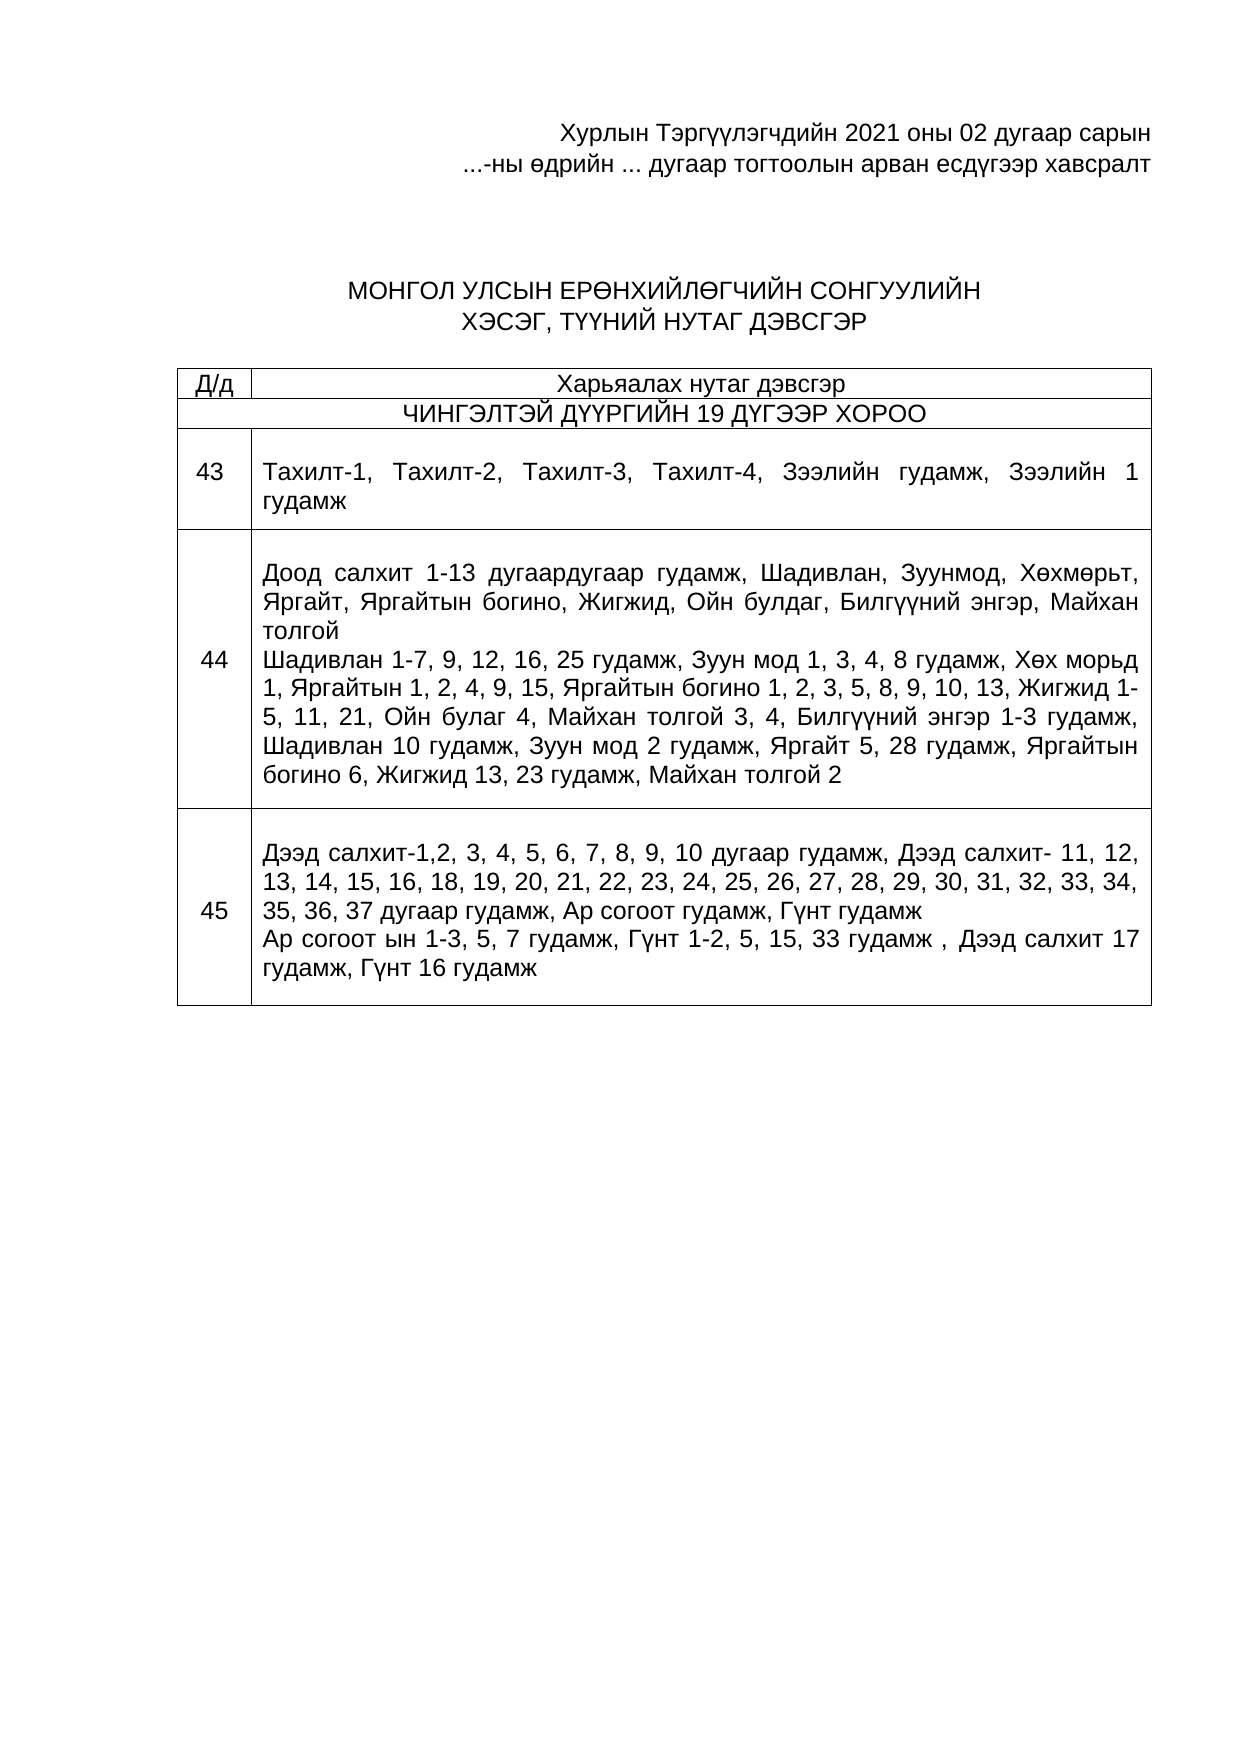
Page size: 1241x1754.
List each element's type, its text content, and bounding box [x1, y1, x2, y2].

text ...-ны өдрийн ... дугаар тогтоолын арван есдүгээр хавсралт [177, 149, 1152, 178]
text МОНГОЛ УЛСЫН ЕРӨНХИЙЛӨГЧИЙН СОНГУУЛИЙН [177, 276, 1152, 304]
text Хурлын Тэргүүлэгчдийн 2021 оны 02 дугаар сарын [177, 118, 1152, 147]
table_cell 43 [178, 429, 251, 529]
table_cell Тахилт-1, Тахилт-2, Тахилт-3, Тахилт-4, Зээлийн гудамж, Зээлийн 1 гудамж [252, 429, 1151, 529]
table_cell 45 [178, 809, 251, 1004]
table_cell Дээд салхит-1,2, 3, 4, 5, 6, 7, 8, 9, 10 дугаар гудамж, Дээд салхит- 11, 12, 13, 14, 15, 16, 18, 19, 20, 21, 22, 23, 24, 25, 26, 27, 28, 29, 30, 31, 32, 33, 34, 35, 36, 37 дугаар гудамж, Ар согоот гудамж, Гүнт гудамж Ар согоот ын 1-3, 5, 7 гудамж, Гүнт 1-2, 5, 15, 33 гудамж , Дээд салхит 17 гудамж, Гүнт 16 гудамж [252, 809, 1151, 1004]
table_header Харьяалах нутаг дэвсгэр [252, 369, 1151, 398]
table_cell 44 [178, 530, 251, 808]
table_cell ЧИНГЭЛТЭЙ ДҮҮРГИЙН 19 ДҮГЭЭР ХОРОО [178, 399, 1151, 428]
table_header Д/д [178, 369, 251, 398]
text ХЭСЭГ, ТҮҮНИЙ НУТАГ ДЭВСГЭР [177, 307, 1152, 335]
table_cell Доод салхит 1-13 дугаардугаар гудамж, Шадивлан, Зуунмод, Хөхмөрьт, Яргайт, Яргайтын богино, Жигжид, Ойн булдаг, Билгүүний энгэр, Майхан толгой Шадивлан 1-7, 9, 12, 16, 25 гудамж, Зуун мод 1, 3, 4, 8 гудамж, Хөх морьд 1, Яргайтын 1, 2, 4, 9, 15, Яргайтын богино 1, 2, 3, 5, 8, 9, 10, 13, Жигжид 1-5, 11, 21, Ойн булаг 4, Майхан толгой 3, 4, Билгүүний энгэр 1-3 гудамж, Шадивлан 10 гудамж, Зуун мод 2 гудамж, Яргайт 5, 28 гудамж, Яргайтын богино 6, Жигжид 13, 23 гудамж, Майхан толгой 2 [252, 530, 1151, 808]
